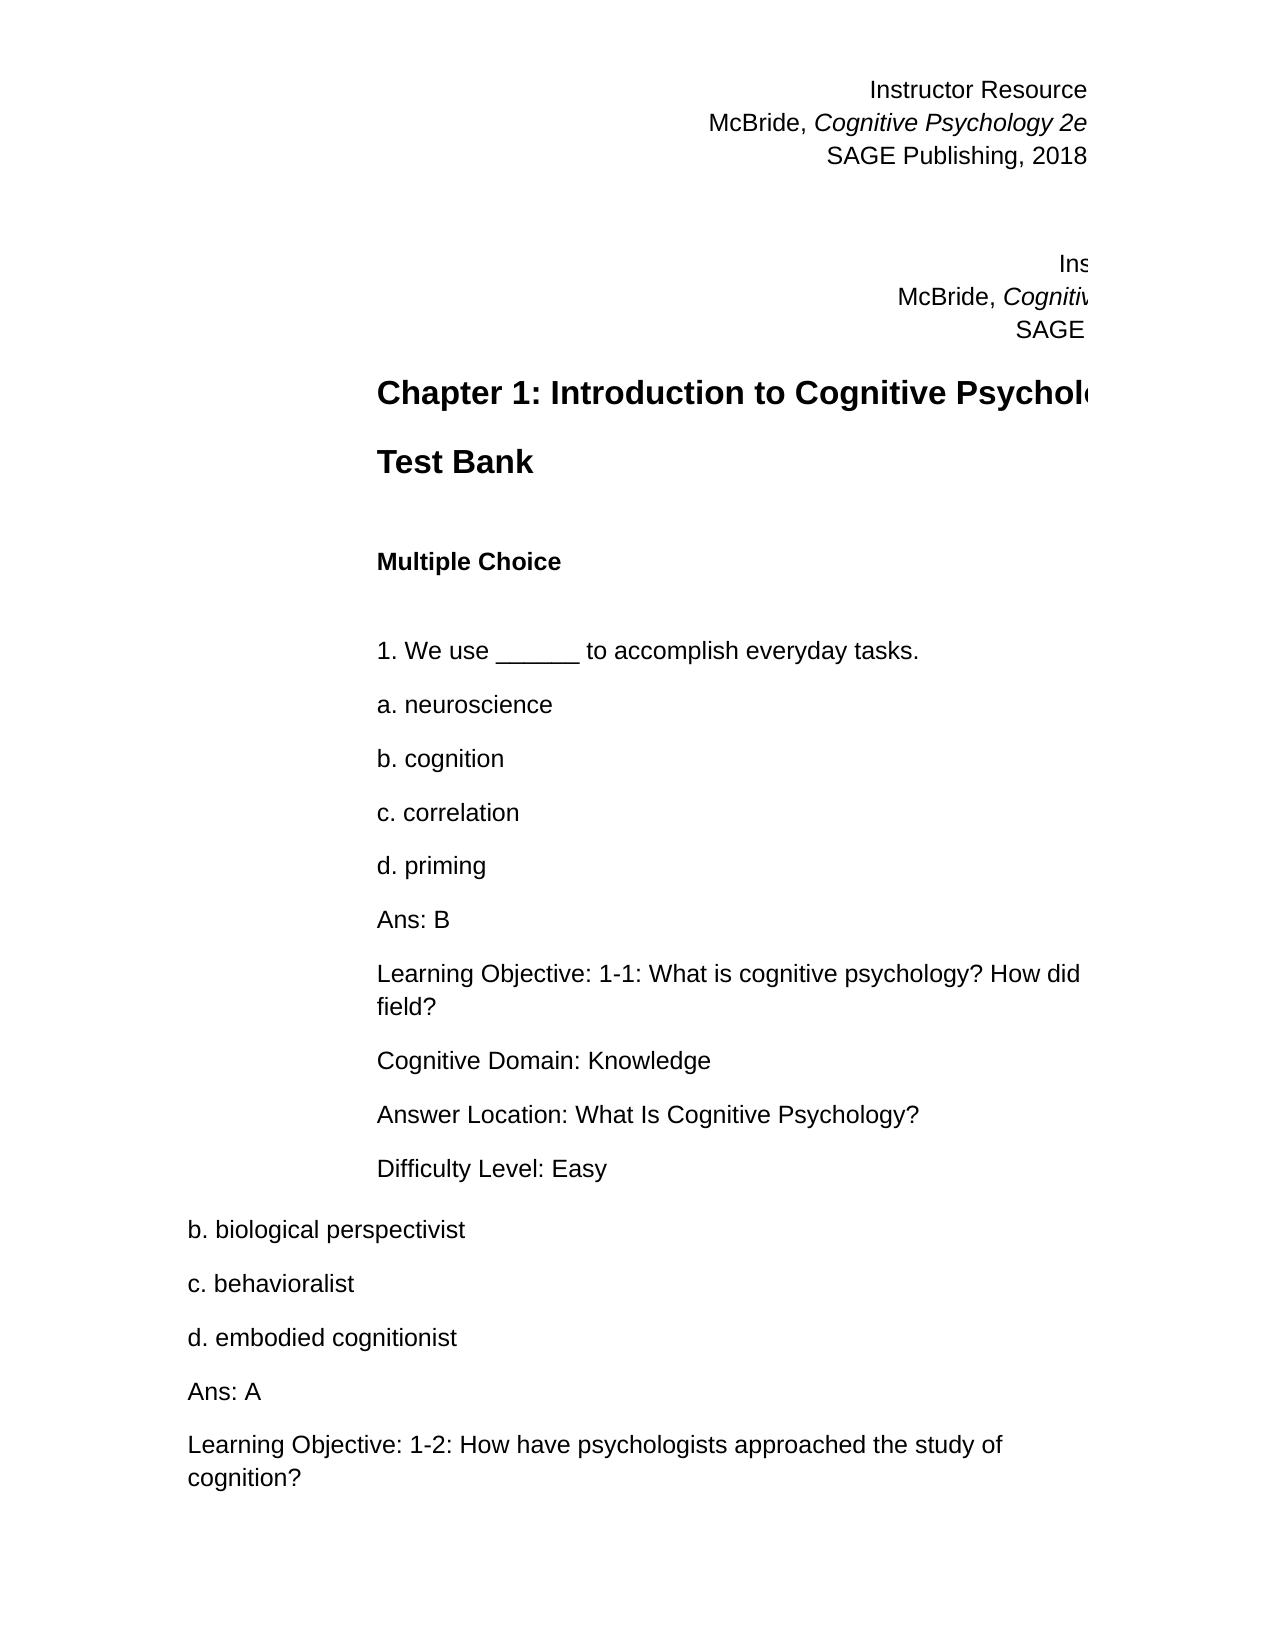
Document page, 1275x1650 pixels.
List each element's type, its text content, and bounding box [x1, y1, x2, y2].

text c. behavioralist [187, 1269, 1087, 1298]
text d. embodied cognitionist [187, 1323, 1087, 1351]
text b. biological perspectivist [187, 1215, 1087, 1244]
text Learning Objective: 1-2: How have psychologists approached the study of cognition? [187, 1430, 1087, 1492]
text Ans: A [187, 1377, 1087, 1405]
